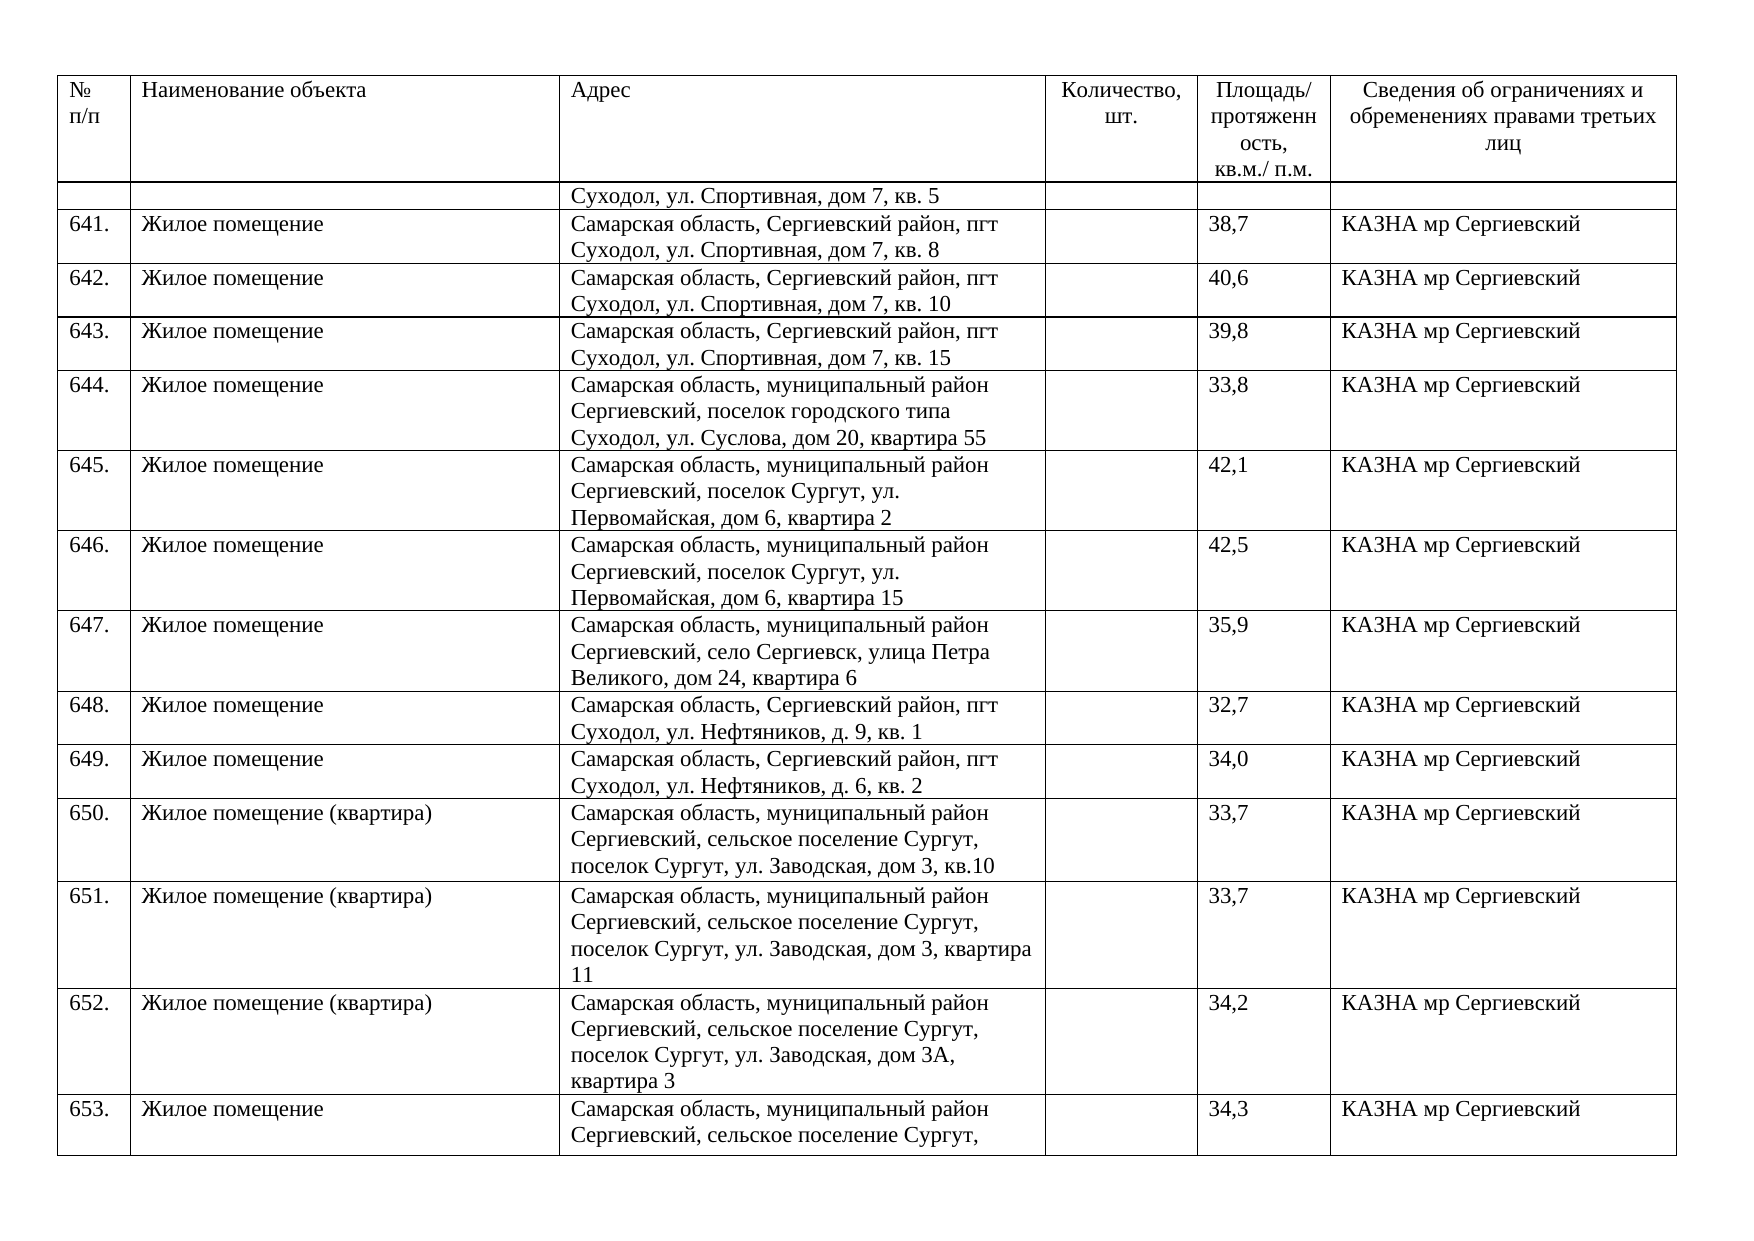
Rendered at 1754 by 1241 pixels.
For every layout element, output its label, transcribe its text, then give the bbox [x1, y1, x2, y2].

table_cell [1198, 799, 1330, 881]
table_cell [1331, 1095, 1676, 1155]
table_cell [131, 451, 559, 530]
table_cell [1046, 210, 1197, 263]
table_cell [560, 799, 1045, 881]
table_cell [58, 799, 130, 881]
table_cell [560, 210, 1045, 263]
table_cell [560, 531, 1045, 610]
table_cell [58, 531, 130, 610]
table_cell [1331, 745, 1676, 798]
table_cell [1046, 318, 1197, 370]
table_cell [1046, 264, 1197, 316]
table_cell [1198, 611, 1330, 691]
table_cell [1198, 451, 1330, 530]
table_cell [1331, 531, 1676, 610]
table_header Количество, шт. [1046, 76, 1197, 181]
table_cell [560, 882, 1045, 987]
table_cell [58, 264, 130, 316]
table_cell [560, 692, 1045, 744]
table_header Сведения об ограничениях и обременениях правами третьих лиц [1331, 76, 1676, 181]
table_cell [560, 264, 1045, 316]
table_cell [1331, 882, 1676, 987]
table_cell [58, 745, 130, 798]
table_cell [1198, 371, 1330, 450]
table_header Площадь/ протяженность, кв.м./ п.м. [1198, 76, 1330, 181]
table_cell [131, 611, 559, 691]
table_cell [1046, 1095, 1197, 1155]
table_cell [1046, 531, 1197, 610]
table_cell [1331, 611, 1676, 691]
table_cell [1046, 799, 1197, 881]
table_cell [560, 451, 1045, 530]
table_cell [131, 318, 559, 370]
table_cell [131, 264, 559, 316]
table_header № п/п [58, 76, 130, 181]
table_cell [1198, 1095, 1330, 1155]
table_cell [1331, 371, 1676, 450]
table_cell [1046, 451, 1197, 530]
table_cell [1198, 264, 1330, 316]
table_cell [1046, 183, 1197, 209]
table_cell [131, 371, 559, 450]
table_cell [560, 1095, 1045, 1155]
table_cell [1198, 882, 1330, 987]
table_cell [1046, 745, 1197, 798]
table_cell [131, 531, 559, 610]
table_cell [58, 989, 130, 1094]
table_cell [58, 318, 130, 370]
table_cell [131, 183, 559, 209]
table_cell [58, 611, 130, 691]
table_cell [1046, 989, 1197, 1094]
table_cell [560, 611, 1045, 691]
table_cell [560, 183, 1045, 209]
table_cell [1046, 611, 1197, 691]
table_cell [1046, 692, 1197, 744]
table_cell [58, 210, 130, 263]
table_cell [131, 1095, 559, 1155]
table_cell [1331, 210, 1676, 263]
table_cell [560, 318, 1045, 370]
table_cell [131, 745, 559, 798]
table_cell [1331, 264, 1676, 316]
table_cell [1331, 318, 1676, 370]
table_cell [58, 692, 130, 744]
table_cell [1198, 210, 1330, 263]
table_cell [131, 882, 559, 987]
table_header Адрес [560, 76, 1045, 181]
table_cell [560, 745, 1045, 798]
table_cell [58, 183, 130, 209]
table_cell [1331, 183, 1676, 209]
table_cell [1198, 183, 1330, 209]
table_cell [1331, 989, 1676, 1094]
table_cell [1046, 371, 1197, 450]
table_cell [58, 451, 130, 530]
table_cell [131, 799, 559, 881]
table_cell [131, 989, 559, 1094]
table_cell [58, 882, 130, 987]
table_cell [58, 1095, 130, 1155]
table_header Наименование объекта [131, 76, 559, 181]
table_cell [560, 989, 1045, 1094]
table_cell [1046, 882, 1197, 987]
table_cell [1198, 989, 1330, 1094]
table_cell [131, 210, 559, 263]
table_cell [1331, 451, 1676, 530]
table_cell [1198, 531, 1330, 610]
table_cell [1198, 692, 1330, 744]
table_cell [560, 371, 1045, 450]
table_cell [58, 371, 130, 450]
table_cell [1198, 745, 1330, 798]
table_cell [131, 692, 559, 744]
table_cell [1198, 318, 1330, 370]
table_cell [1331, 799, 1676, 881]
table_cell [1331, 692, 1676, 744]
